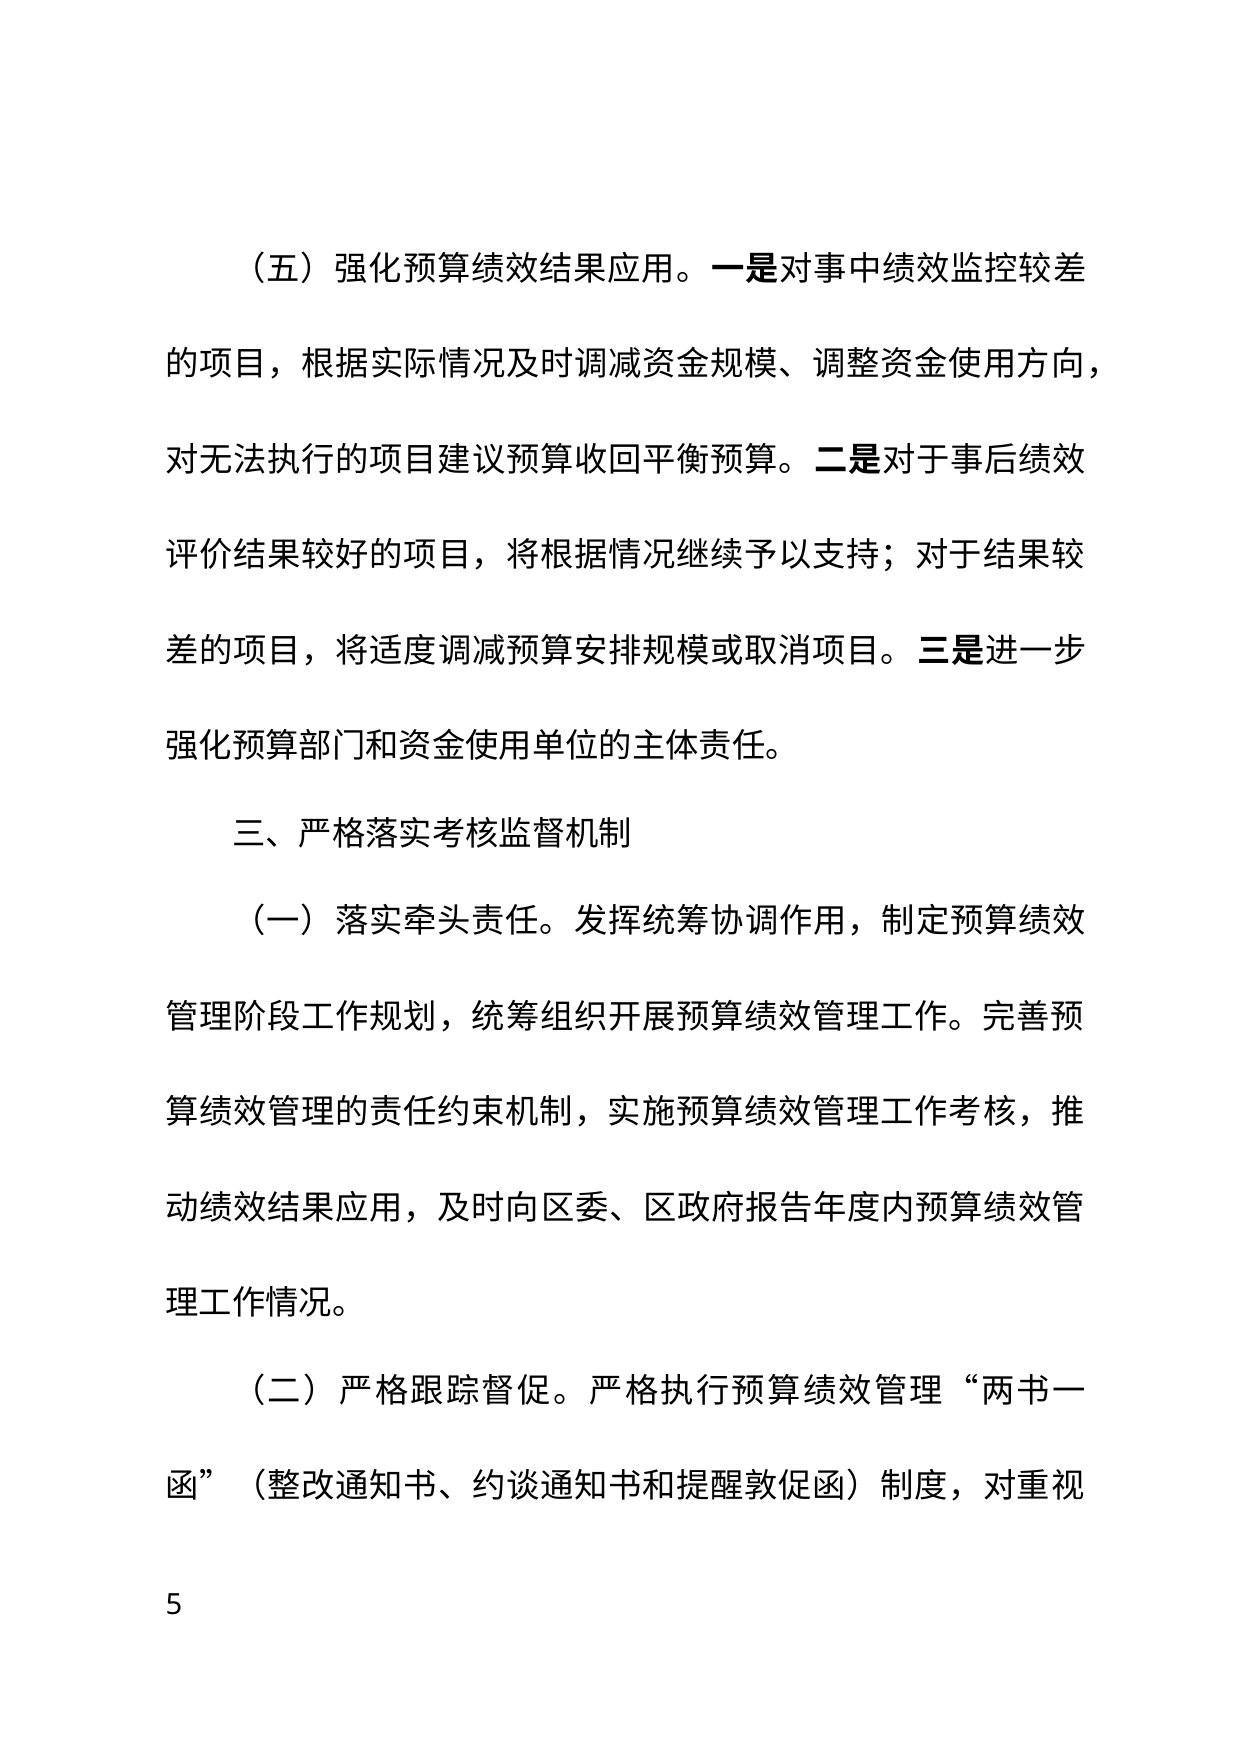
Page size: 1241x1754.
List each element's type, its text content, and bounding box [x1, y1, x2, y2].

text （一）落实牵头责任。发挥统筹协调作用，制定预算绩效管理阶段工作规划，统筹组织开展预算绩效管理工作。完善预算绩效管理的责任约束机制，实施预算绩效管理工作考核，推动绩效结果应用，及时向区委、区政府报告年度内预算绩效管理工作情况。 [165, 886, 1087, 1333]
text 三、严格落实考核监督机制 [165, 798, 1087, 863]
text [165, 1355, 1087, 1516]
text （五）强化预算绩效结果应用。一是对事中绩效监控较差的项目，根据实际情况及时调减资金规模、调整资金使用方向，对无法执行的项目建议预算收回平衡预算。二是对于事后绩效评价结果较好的项目，将根据情况继续予以支持；对于结果较差的项目，将适度调减预算安排规模或取消项目。三是进一步强化预算部门和资金使用单位的主体责任。 [165, 233, 1087, 776]
